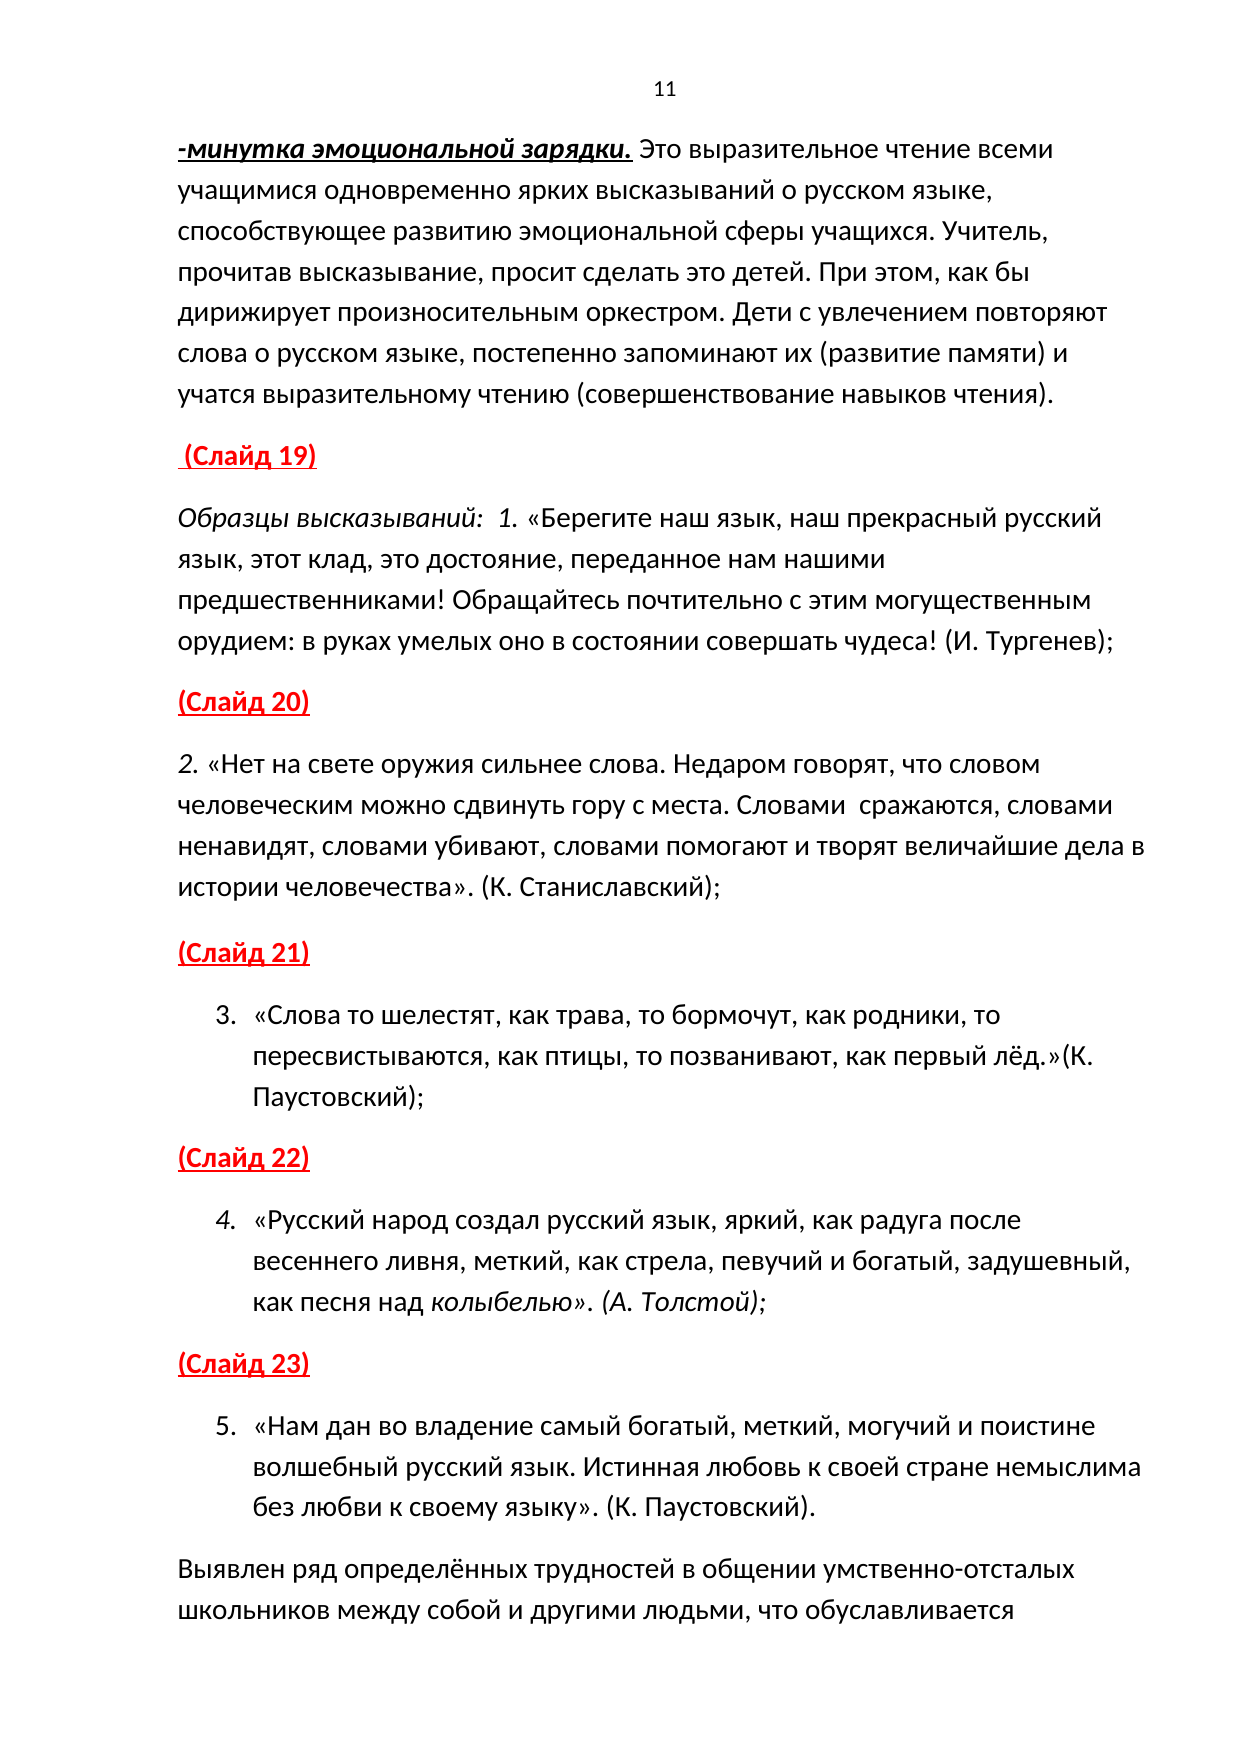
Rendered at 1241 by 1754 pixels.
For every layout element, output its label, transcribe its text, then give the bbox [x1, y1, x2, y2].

text (Слайд 23) [177, 1345, 1152, 1381]
text Образцы высказываний: 1. «Берегите наш язык, наш прекрасный русский язык, этот клад, это достояние, переданное нам нашими предшественниками! Обращайтесь почтительно с этим могущественным орудием: в руках умелых оно в состоянии совершать чудеса! (И. Тургенев); [177, 499, 1152, 657]
text (Слайд 19) [177, 437, 1152, 473]
text (Слайд 21) [177, 934, 1152, 970]
list «Нам дан во владение самый богатый, меткий, могучий и поистине волшебный русский язык. Истинная любовь к своей стране немыслима без любви к своему языку». (К. Паустовский). [215, 1407, 1152, 1524]
text -минутка эмоциональной зарядки. Это выразительное чтение всеми учащимися одновременно ярких высказываний о русском языке, способствующее развитию эмоциональной сферы учащихся. Учитель, прочитав высказывание, просит сделать это детей. При этом, как бы дирижирует произносительным оркестром. Дети с увлечением повторяют слова о русском языке, постепенно запоминают их (развитие памяти) и учатся выразительному чтению (совершенствование навыков чтения). [177, 130, 1152, 411]
text 2. «Нет на свете оружия сильнее слова. Недаром говорят, что словом человеческим можно сдвинуть гору с места. Словами сражаются, словами ненавидят, словами убивают, словами помогают и творят величайшие дела в истории человечества». (К. Станиславский); [177, 745, 1152, 904]
text (Слайд 20) [177, 683, 1152, 719]
list «Слова то шелестят, как трава, то бормочут, как родники, то пересвистываются, как птицы, то позванивают, как первый лёд.»(К. Паустовский); [215, 996, 1152, 1113]
text (Слайд 22) [177, 1139, 1152, 1175]
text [177, 1550, 1152, 1627]
list «Русский народ создал русский язык, яркий, как радуга после весеннего ливня, меткий, как стрела, певучий и богатый, задушевный, как песня над колыбелью». (А. Толстой); [215, 1201, 1152, 1319]
